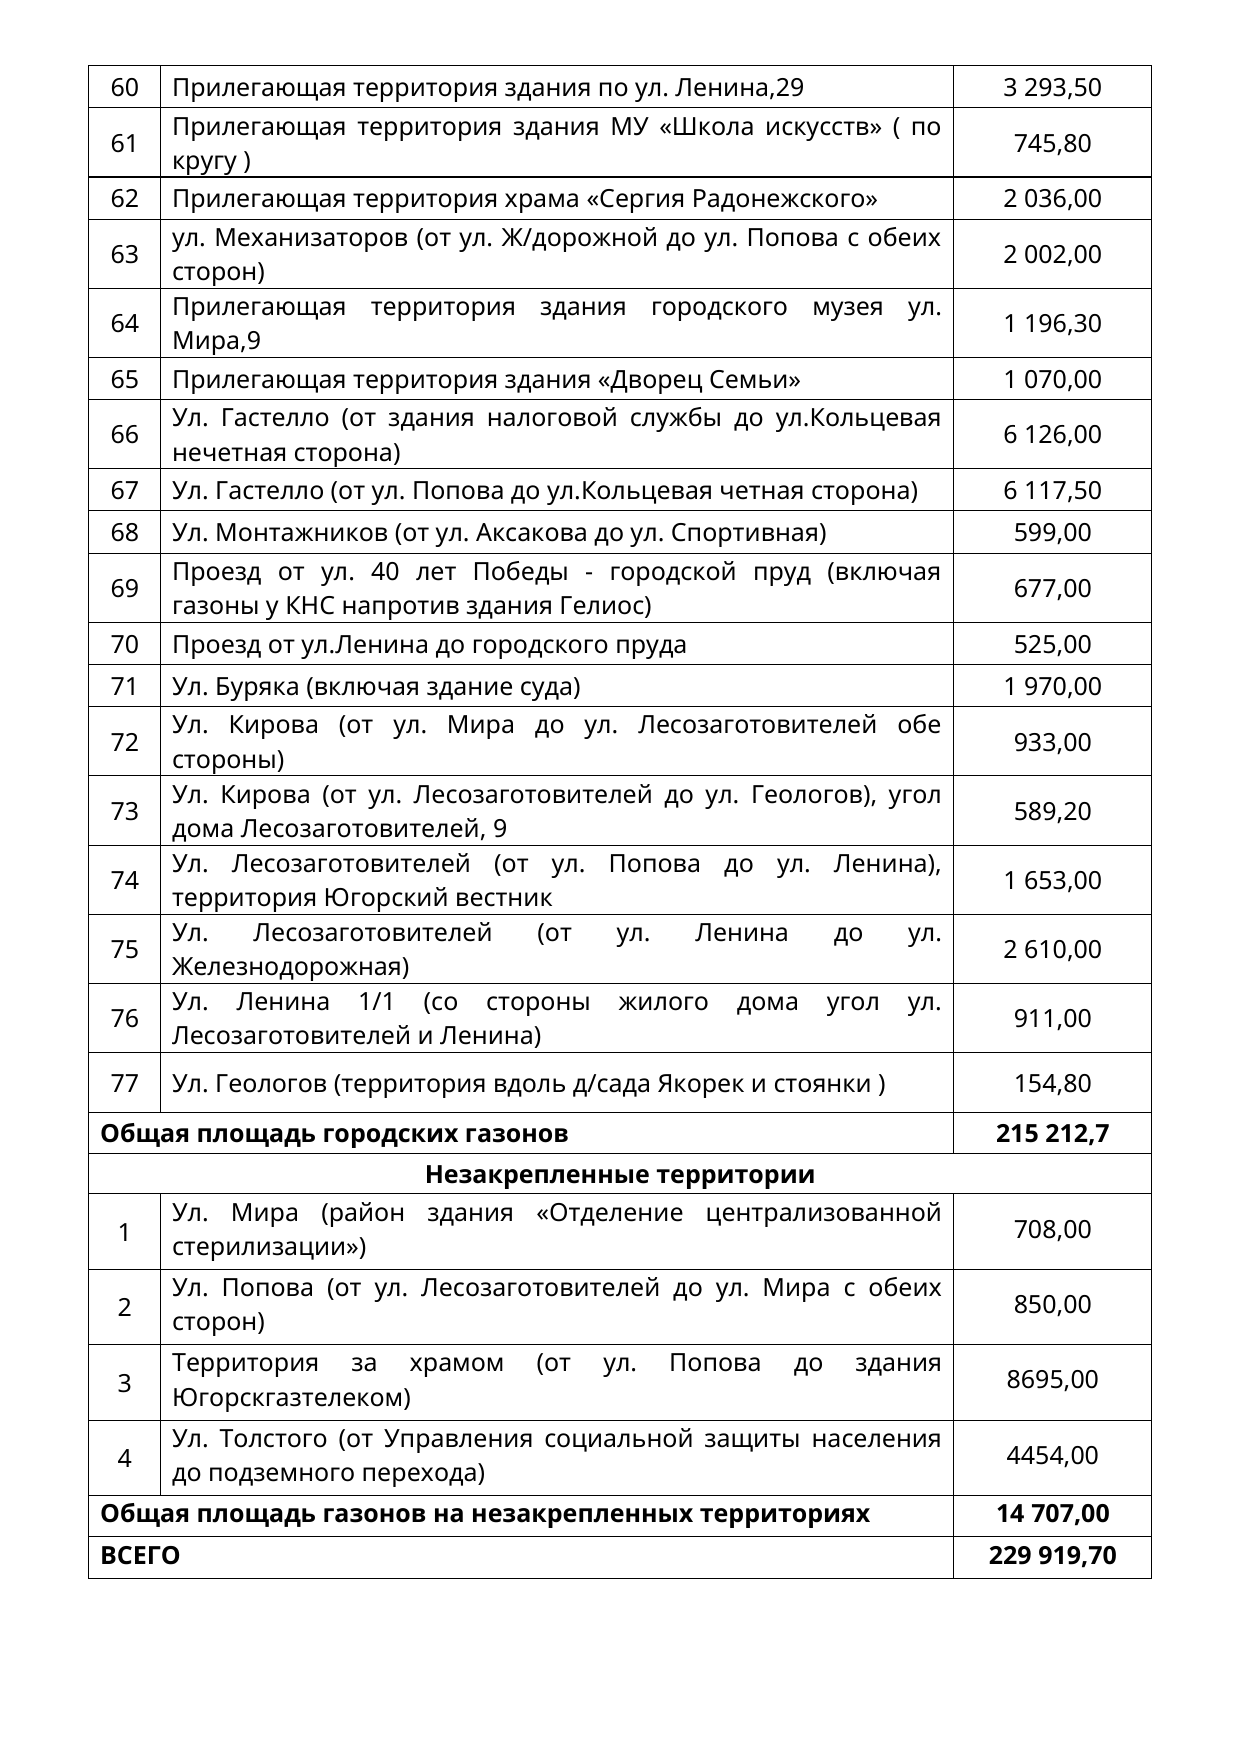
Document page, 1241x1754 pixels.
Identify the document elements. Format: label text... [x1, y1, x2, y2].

table_cell Ул. Монтажников (от ул. Аксакова до ул. Спортивная) [161, 511, 953, 553]
table_cell 2 [89, 1270, 160, 1344]
table_cell 6 117,50 [954, 469, 1151, 510]
table_cell 14 707,00 [954, 1496, 1151, 1536]
table_cell Ул. Гастелло (от ул. Попова до ул.Кольцевая четная сторона) [161, 469, 953, 510]
table_cell 1 [89, 1194, 160, 1269]
table_cell Ул. Лесозаготовителей (от ул. Ленина до ул. Железнодорожная) [161, 915, 953, 983]
table_cell 708,00 [954, 1194, 1151, 1269]
table_cell 745,80 [954, 108, 1151, 176]
table_cell Незакрепленные территории [89, 1154, 1151, 1193]
table_cell 1 653,00 [954, 846, 1151, 914]
table_cell Территория за храмом (от ул. Попова до здания Югорскгазтелеком) [161, 1345, 953, 1419]
table_cell 69 [89, 554, 160, 622]
table_cell 525,00 [954, 623, 1151, 664]
table_cell 65 [89, 358, 160, 399]
table_cell 677,00 [954, 554, 1151, 622]
table_cell 67 [89, 469, 160, 510]
table_cell Ул. Геологов (территория вдоль д/сада Якорек и стоянки ) [161, 1053, 953, 1112]
table_cell 1 070,00 [954, 358, 1151, 399]
table_cell Общая площадь городских газонов [89, 1113, 953, 1153]
table_cell 154,80 [954, 1053, 1151, 1112]
table_cell Прилегающая территория здания по ул. Ленина,29 [161, 66, 953, 107]
table_cell 68 [89, 511, 160, 553]
table_cell 2 036,00 [954, 178, 1151, 218]
table_cell 215 212,7 [954, 1113, 1151, 1153]
table_cell 589,20 [954, 776, 1151, 844]
table_cell Ул. Мира (район здания «Отделение централизованной стерилизации») [161, 1194, 953, 1269]
table_cell 60 [89, 66, 160, 107]
table_cell 911,00 [954, 984, 1151, 1052]
table_cell 229 919,70 [954, 1537, 1151, 1578]
table_cell Ул. Толстого (от Управления социальной защиты населения до подземного перехода) [161, 1421, 953, 1495]
table_cell 3 [89, 1345, 160, 1419]
table_cell ВСЕГО [89, 1537, 953, 1578]
table_cell 70 [89, 623, 160, 664]
table_cell 6 126,00 [954, 400, 1151, 468]
table_cell Прилегающая территория здания городского музея ул. Мира,9 [161, 289, 953, 357]
table_cell 66 [89, 400, 160, 468]
table_cell Ул. Буряка (включая здание суда) [161, 665, 953, 706]
table_cell ул. Механизаторов (от ул. Ж/дорожной до ул. Попова с обеих сторон) [161, 220, 953, 288]
table_cell 850,00 [954, 1270, 1151, 1344]
table_cell 599,00 [954, 511, 1151, 553]
table_cell Прилегающая территория здания МУ «Школа искусств» ( по кругу ) [161, 108, 953, 176]
table_cell 62 [89, 178, 160, 218]
table_cell Проезд от ул.Ленина до городского пруда [161, 623, 953, 664]
table_cell Ул. Ленина 1/1 (со стороны жилого дома угол ул. Лесозаготовителей и Ленина) [161, 984, 953, 1052]
table_cell 72 [89, 707, 160, 775]
table_cell 8695,00 [954, 1345, 1151, 1419]
table_cell Ул. Кирова (от ул. Лесозаготовителей до ул. Геологов), угол дома Лесозаготовителей, 9 [161, 776, 953, 844]
table_cell 4 [89, 1421, 160, 1495]
table_cell 77 [89, 1053, 160, 1112]
table_cell 71 [89, 665, 160, 706]
table_cell 75 [89, 915, 160, 983]
table_cell Прилегающая территория здания «Дворец Семьи» [161, 358, 953, 399]
table_cell 3 293,50 [954, 66, 1151, 107]
table_cell Ул. Попова (от ул. Лесозаготовителей до ул. Мира с обеих сторон) [161, 1270, 953, 1344]
table_cell 1 970,00 [954, 665, 1151, 706]
table_cell Прилегающая территория храма «Сергия Радонежского» [161, 178, 953, 218]
table_cell Проезд от ул. 40 лет Победы - городской пруд (включая газоны у КНС напротив здания Гелиос) [161, 554, 953, 622]
table_cell 933,00 [954, 707, 1151, 775]
table_cell 63 [89, 220, 160, 288]
table_cell 73 [89, 776, 160, 844]
table_cell Ул. Кирова (от ул. Мира до ул. Лесозаготовителей обе стороны) [161, 707, 953, 775]
table_cell Ул. Лесозаготовителей (от ул. Попова до ул. Ленина), территория Югорский вестник [161, 846, 953, 914]
table_cell 74 [89, 846, 160, 914]
table_cell 2 002,00 [954, 220, 1151, 288]
table_cell Общая площадь газонов на незакрепленных территориях [89, 1496, 953, 1536]
table_cell 64 [89, 289, 160, 357]
table_cell Ул. Гастелло (от здания налоговой службы до ул.Кольцевая нечетная сторона) [161, 400, 953, 468]
table_cell 76 [89, 984, 160, 1052]
table_cell 61 [89, 108, 160, 176]
table_cell 1 196,30 [954, 289, 1151, 357]
table_cell 2 610,00 [954, 915, 1151, 983]
table_cell 4454,00 [954, 1421, 1151, 1495]
